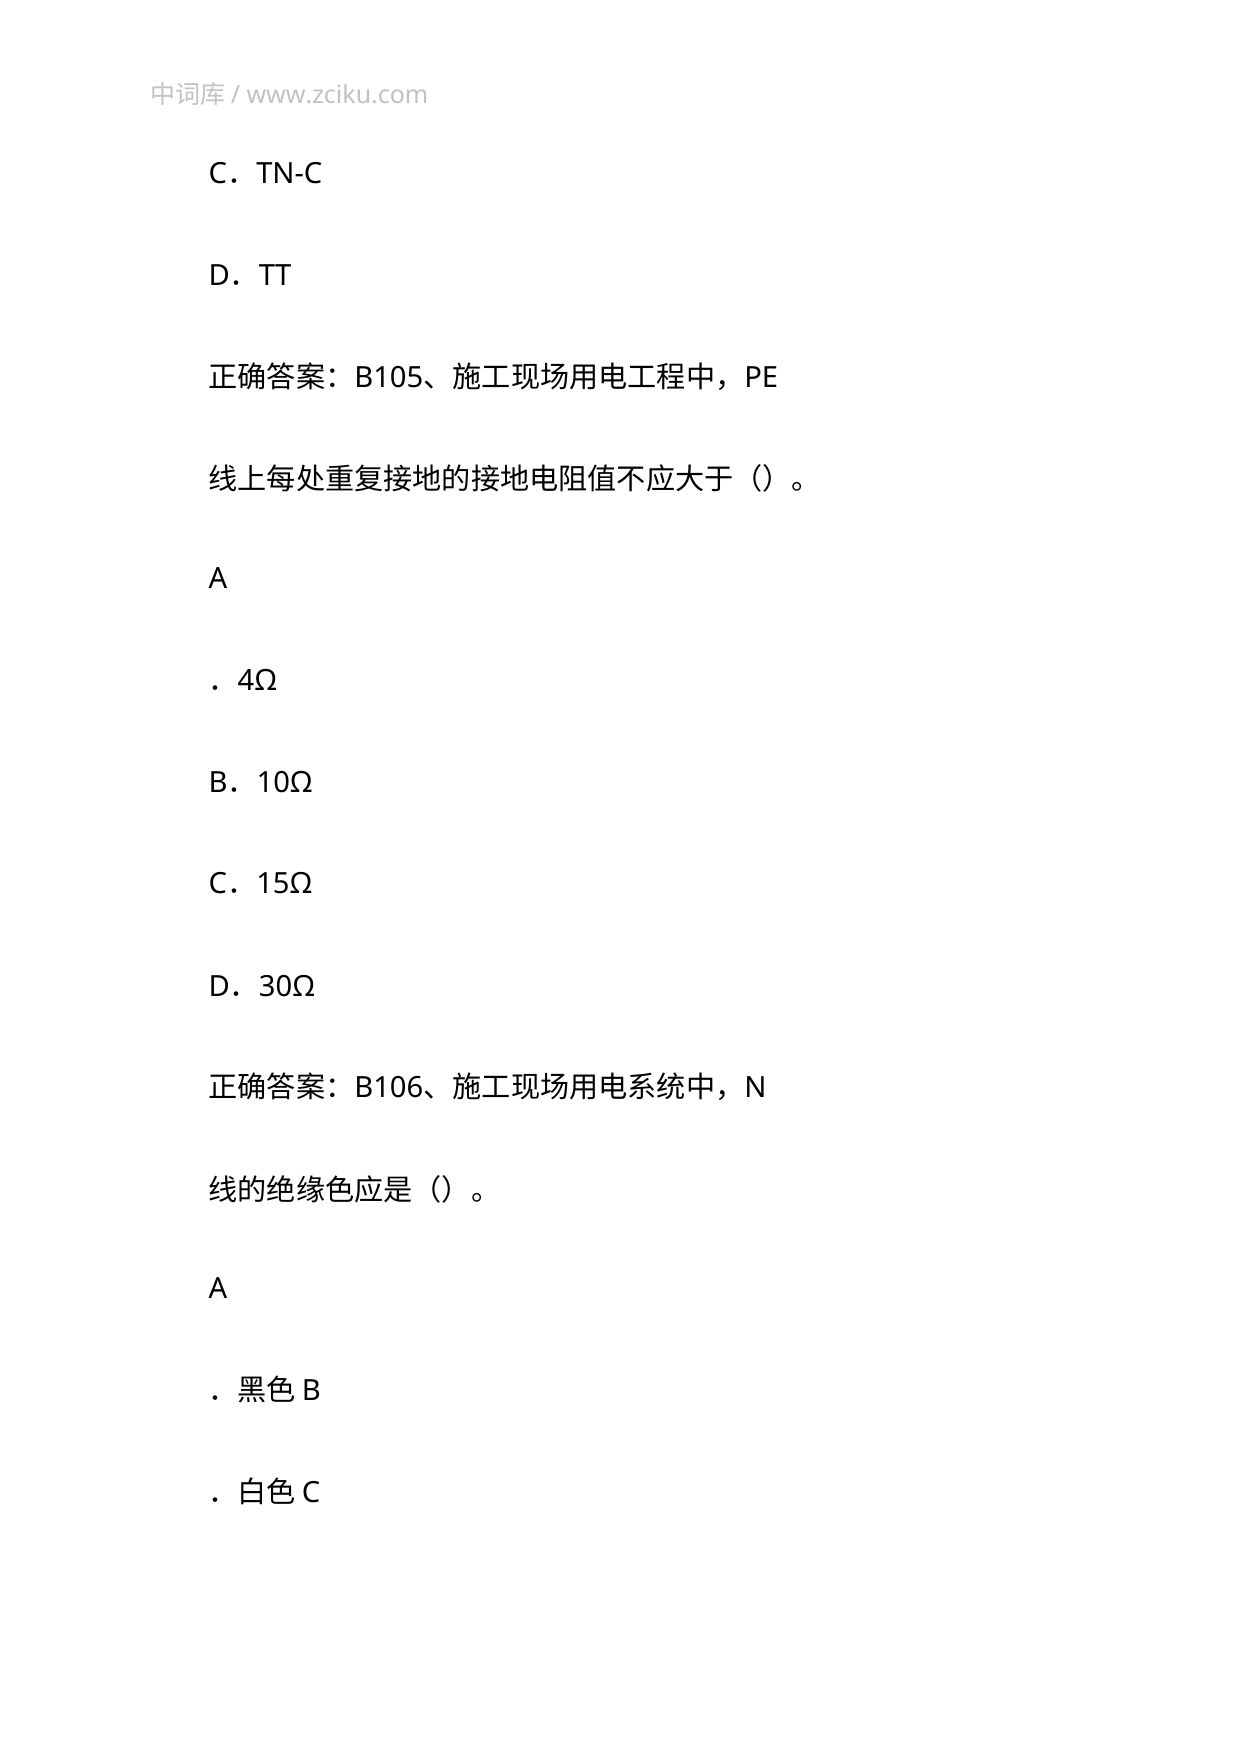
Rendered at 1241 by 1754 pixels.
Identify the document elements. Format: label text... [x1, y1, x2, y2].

text ．黑色B [150, 1366, 1090, 1409]
text B．10Ω [150, 758, 1090, 801]
text D．TT [150, 252, 1090, 294]
text 正确答案：B106、施工现场用电系统中，N [150, 1064, 1090, 1106]
text 正确答案：B105、施工现场用电工程中，PE [150, 354, 1090, 396]
text 线上每处重复接地的接地电阻值不应大于（）。 [150, 456, 1090, 498]
text ．4Ω [150, 656, 1090, 698]
text D．30Ω [150, 962, 1090, 1004]
text C．TN-C [150, 150, 1090, 192]
text 线的绝缘色应是（）。 [150, 1166, 1090, 1208]
text ．白色C [150, 1468, 1090, 1511]
text A [150, 1268, 1090, 1307]
text C．15Ω [150, 860, 1090, 902]
text A [150, 558, 1090, 597]
